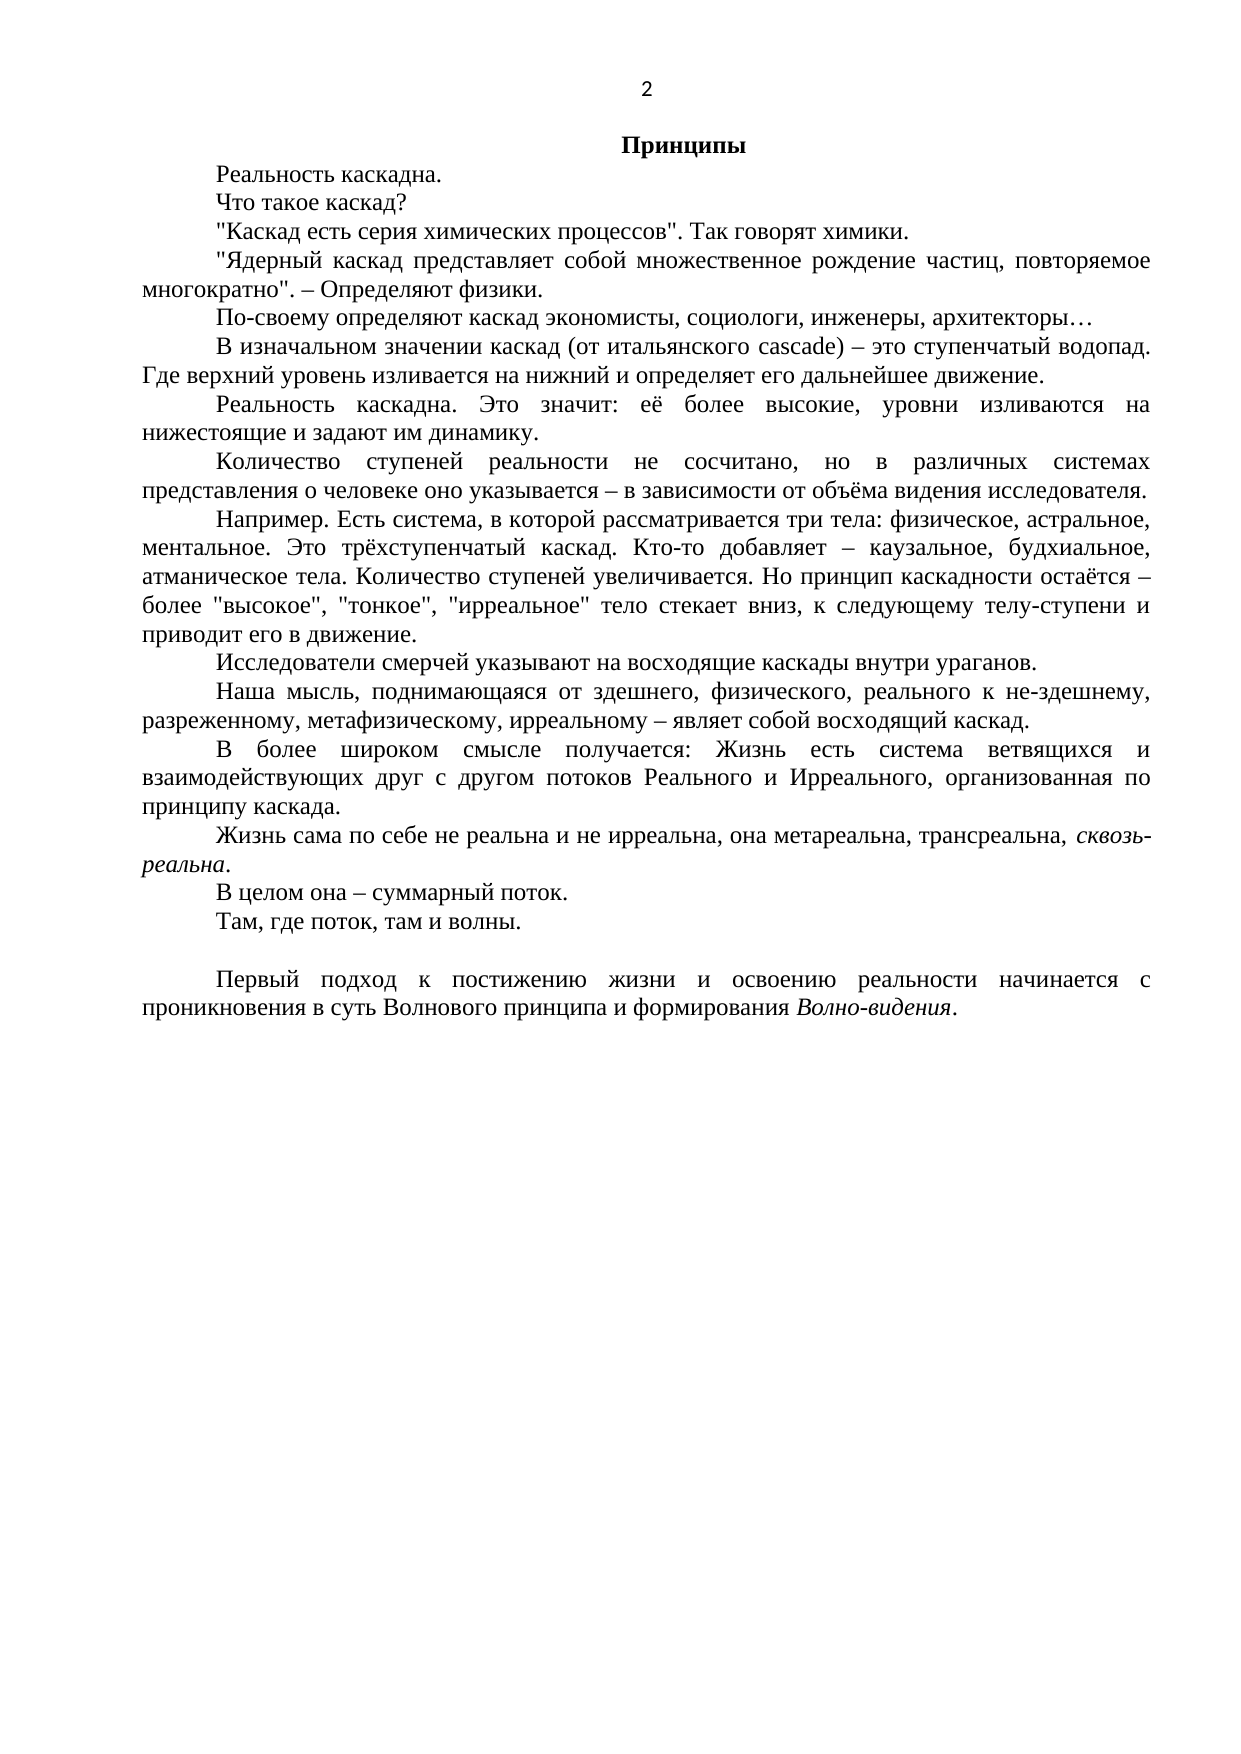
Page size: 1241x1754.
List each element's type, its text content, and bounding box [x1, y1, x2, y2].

text Первый подход к постижению жизни и освоению реальности начинается с проникновения в суть Волнового принципа и формирования Волно-видения. [142, 964, 1152, 1021]
text Жизнь сама по себе не реальна и не ирреальна, она метареальна, трансреальна, сквозь-реальна. [142, 820, 1152, 877]
text Реальность каскадна. [142, 159, 1152, 187]
text Реальность каскадна. Это значит: её более высокие, уровни изливаются на нижестоящие и задают им динамику. [142, 389, 1152, 446]
text Исследователи смерчей указывают на восходящие каскады внутри ураганов. [142, 647, 1152, 676]
text По-своему определяют каскад экономисты, социологи, инженеры, архитекторы… [142, 302, 1152, 331]
text В изначальном значении каскад (от итальянского cascade) – это ступенчатый водопад. Где верхний уровень изливается на нижний и определяет его дальнейшее движение. [142, 331, 1152, 389]
text Там, где поток, там и волны. [142, 906, 1152, 935]
text "Ядерный каскад представляет собой множественное рождение частиц, повторяемое многократно". – Определяют физики. [142, 245, 1152, 302]
text "Каскад есть серия химических процессов". Так говорят химики. [142, 216, 1152, 245]
text В более широком смысле получается: Жизнь есть система ветвящихся и взаимодействующих друг с другом потоков Реального и Ирреального, организованная по принципу каскада. [142, 734, 1152, 820]
text Принципы [142, 130, 1152, 159]
text Например. Есть система, в которой рассматривается три тела: физическое, астральное, ментальное. Это трёхступенчатый каскад. Кто-то добавляет – каузальное, будхиальное, атманическое тела. Количество ступеней увеличивается. Но принцип каскадности остаётся – более "высокое", "тонкое", "ирреальное" тело стекает вниз, к следующему телу-ступени и приводит его в движение. [142, 504, 1152, 647]
text Наша мысль, поднимающаяся от здешнего, физического, реального к не-здешнему, разреженному, метафизическому, ирреальному – являет собой восходящий каскад. [142, 676, 1152, 734]
text Количество ступеней реальности не сосчитано, но в различных системах представления о человеке оно указывается – в зависимости от объёма видения исследователя. [142, 446, 1152, 504]
text В целом она – суммарный поток. [142, 877, 1152, 906]
text Что такое каскад? [142, 187, 1152, 216]
